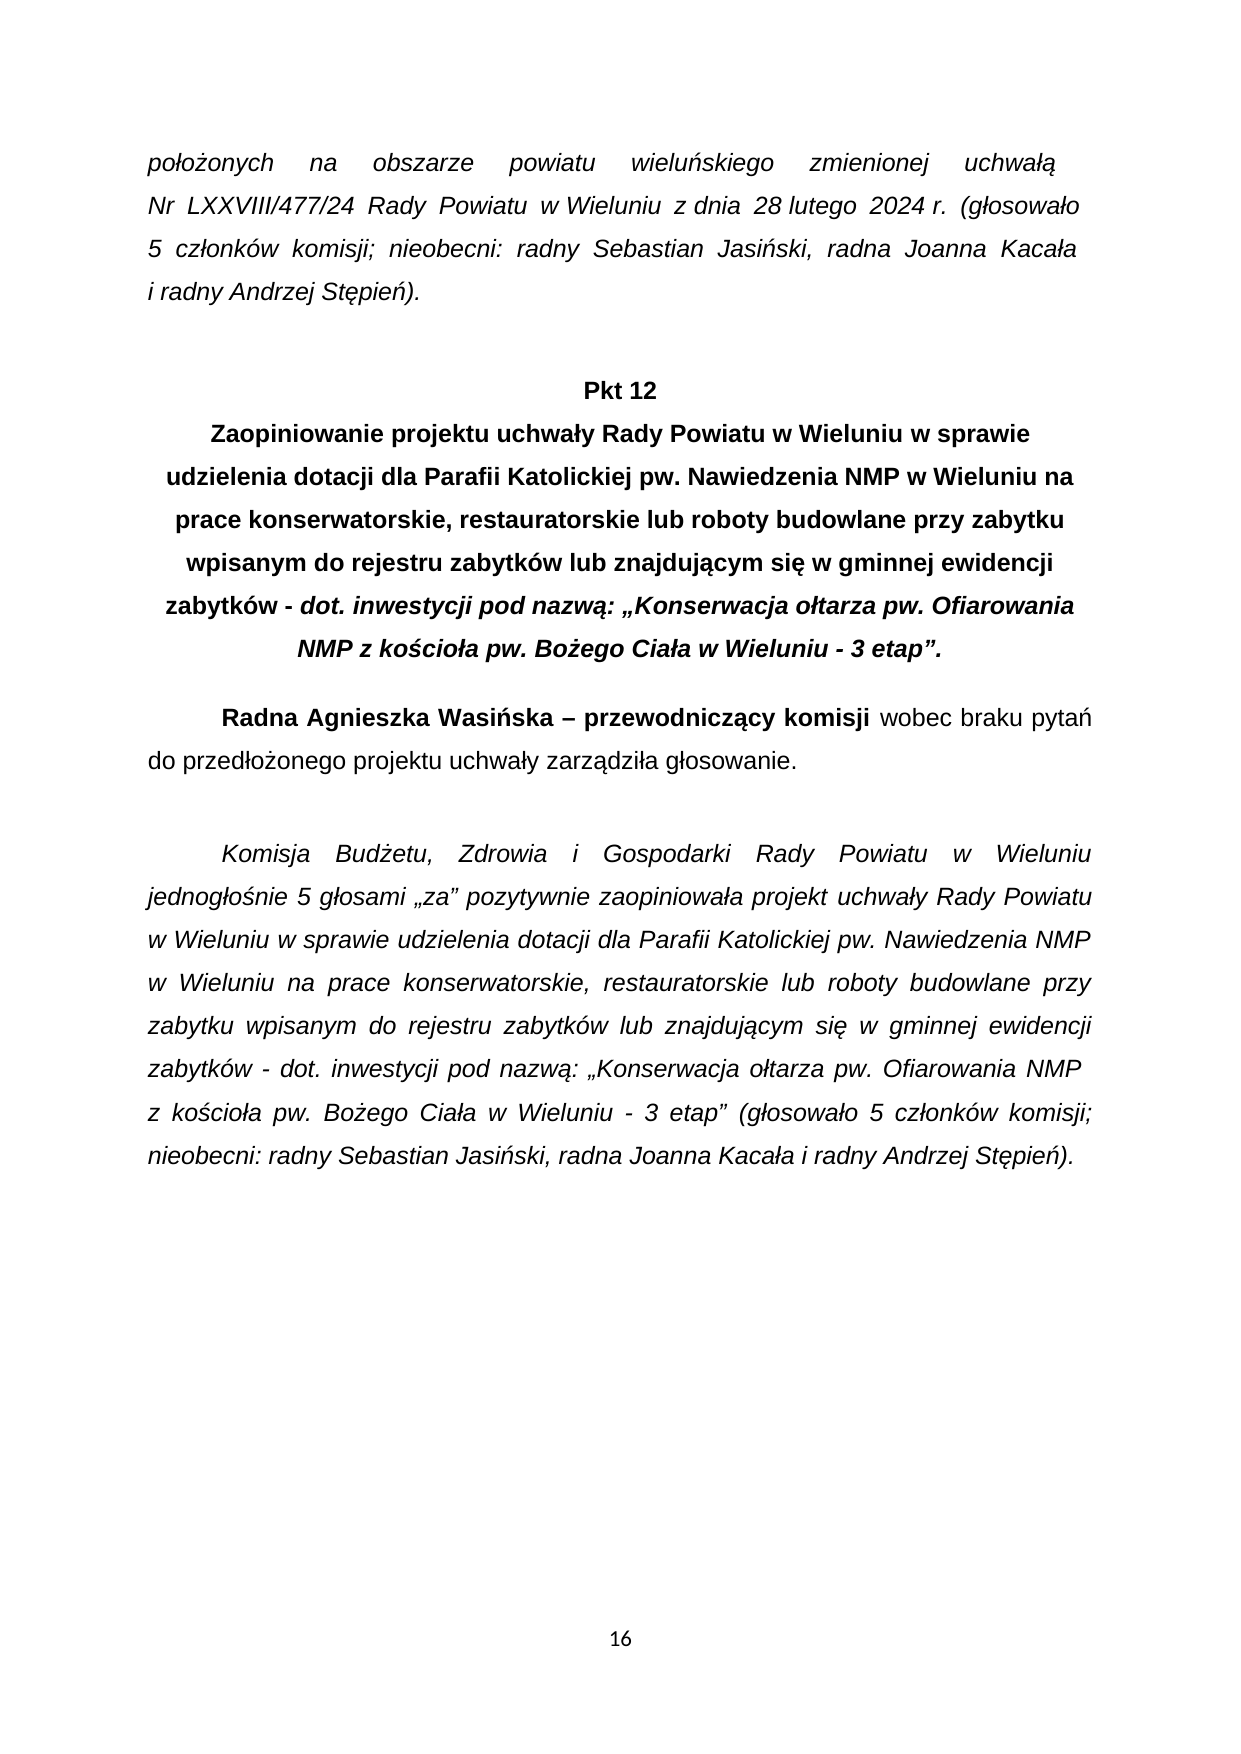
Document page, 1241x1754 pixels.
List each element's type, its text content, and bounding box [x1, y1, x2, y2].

text Radna Agnieszka Wasińska – przewodniczący komisji wobec braku pytań do przedłożonego projektu uchwały zarządziła głosowanie. [148, 703, 1093, 774]
text Pkt 12 [148, 376, 1093, 404]
text Komisja Budżetu, Zdrowia i Gospodarki Rady Powiatu w Wieluniu jednogłośnie 5 głosami „za” pozytywnie zaopiniowała projekt uchwały Rady Powiatu w Wieluniu w sprawie udzielenia dotacji dla Parafii Katolickiej pw. Nawiedzenia NMP w Wieluniu na prace konserwatorskie, restauratorskie lub roboty budowlane przy zabytku wpisanym do rejestru zabytków lub znajdującym się w gminnej ewidencji zabytków - dot. inwestycji pod nazwą: „Konserwacja ołtarza pw. Ofiarowania NMP z kościoła pw. Bożego Ciała w Wieluniu - 3 etap” (głosowało 5 członków komisji; nieobecni: radny Sebastian Jasiński, radna Joanna Kacała i radny Andrzej Stępień). [148, 839, 1093, 1169]
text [148, 148, 1093, 306]
text Zaopiniowanie projektu uchwały Rady Powiatu w Wieluniu w sprawie udzielenia dotacji dla Parafii Katolickiej pw. Nawiedzenia NMP w Wieluniu na prace konserwatorskie, restauratorskie lub roboty budowlane przy zabytku wpisanym do rejestru zabytków lub znajdującym się w gminnej ewidencji zabytków - dot. inwestycji pod nazwą: „Konserwacja ołtarza pw. Ofiarowania NMP z kościoła pw. Bożego Ciała w Wieluniu - 3 etap”. [148, 419, 1093, 663]
